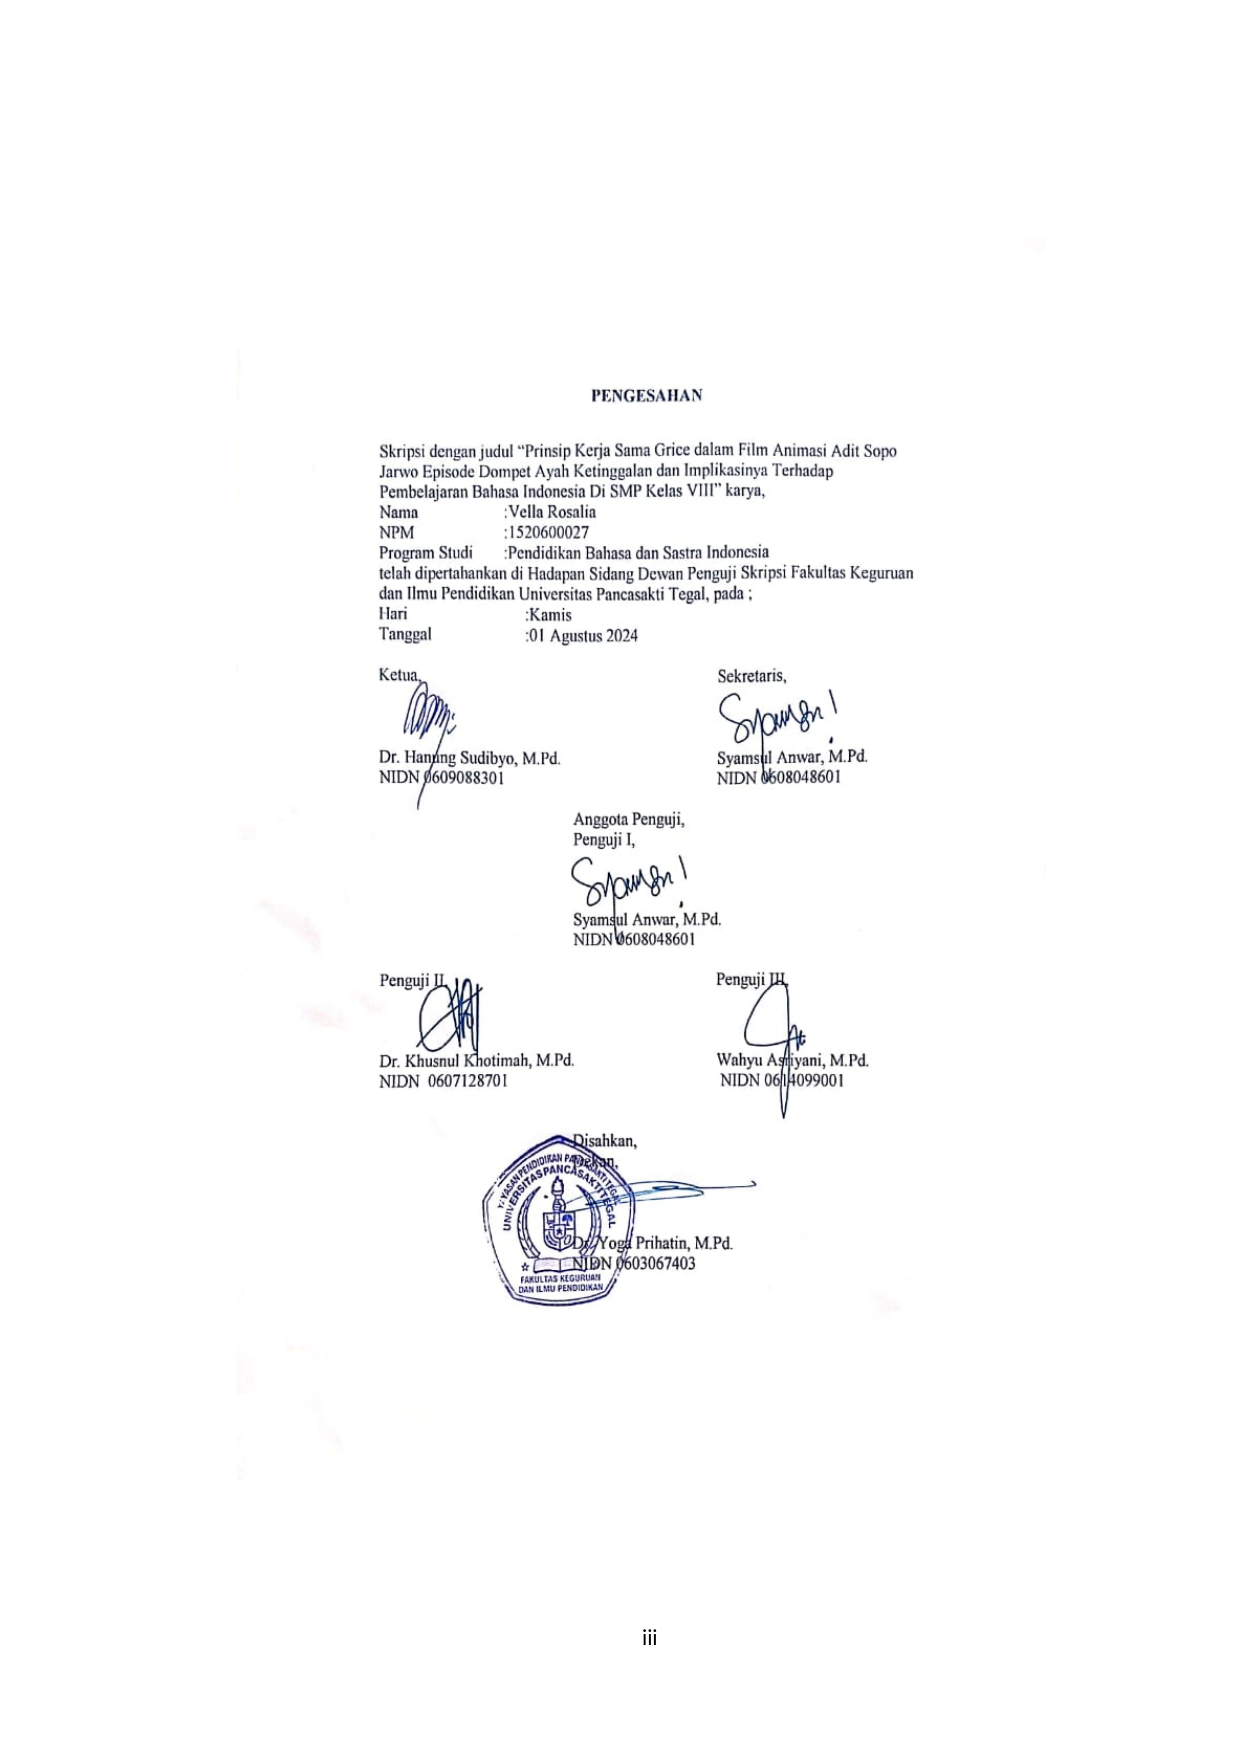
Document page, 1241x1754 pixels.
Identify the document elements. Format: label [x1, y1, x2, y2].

picture [236, 236, 1046, 1577]
